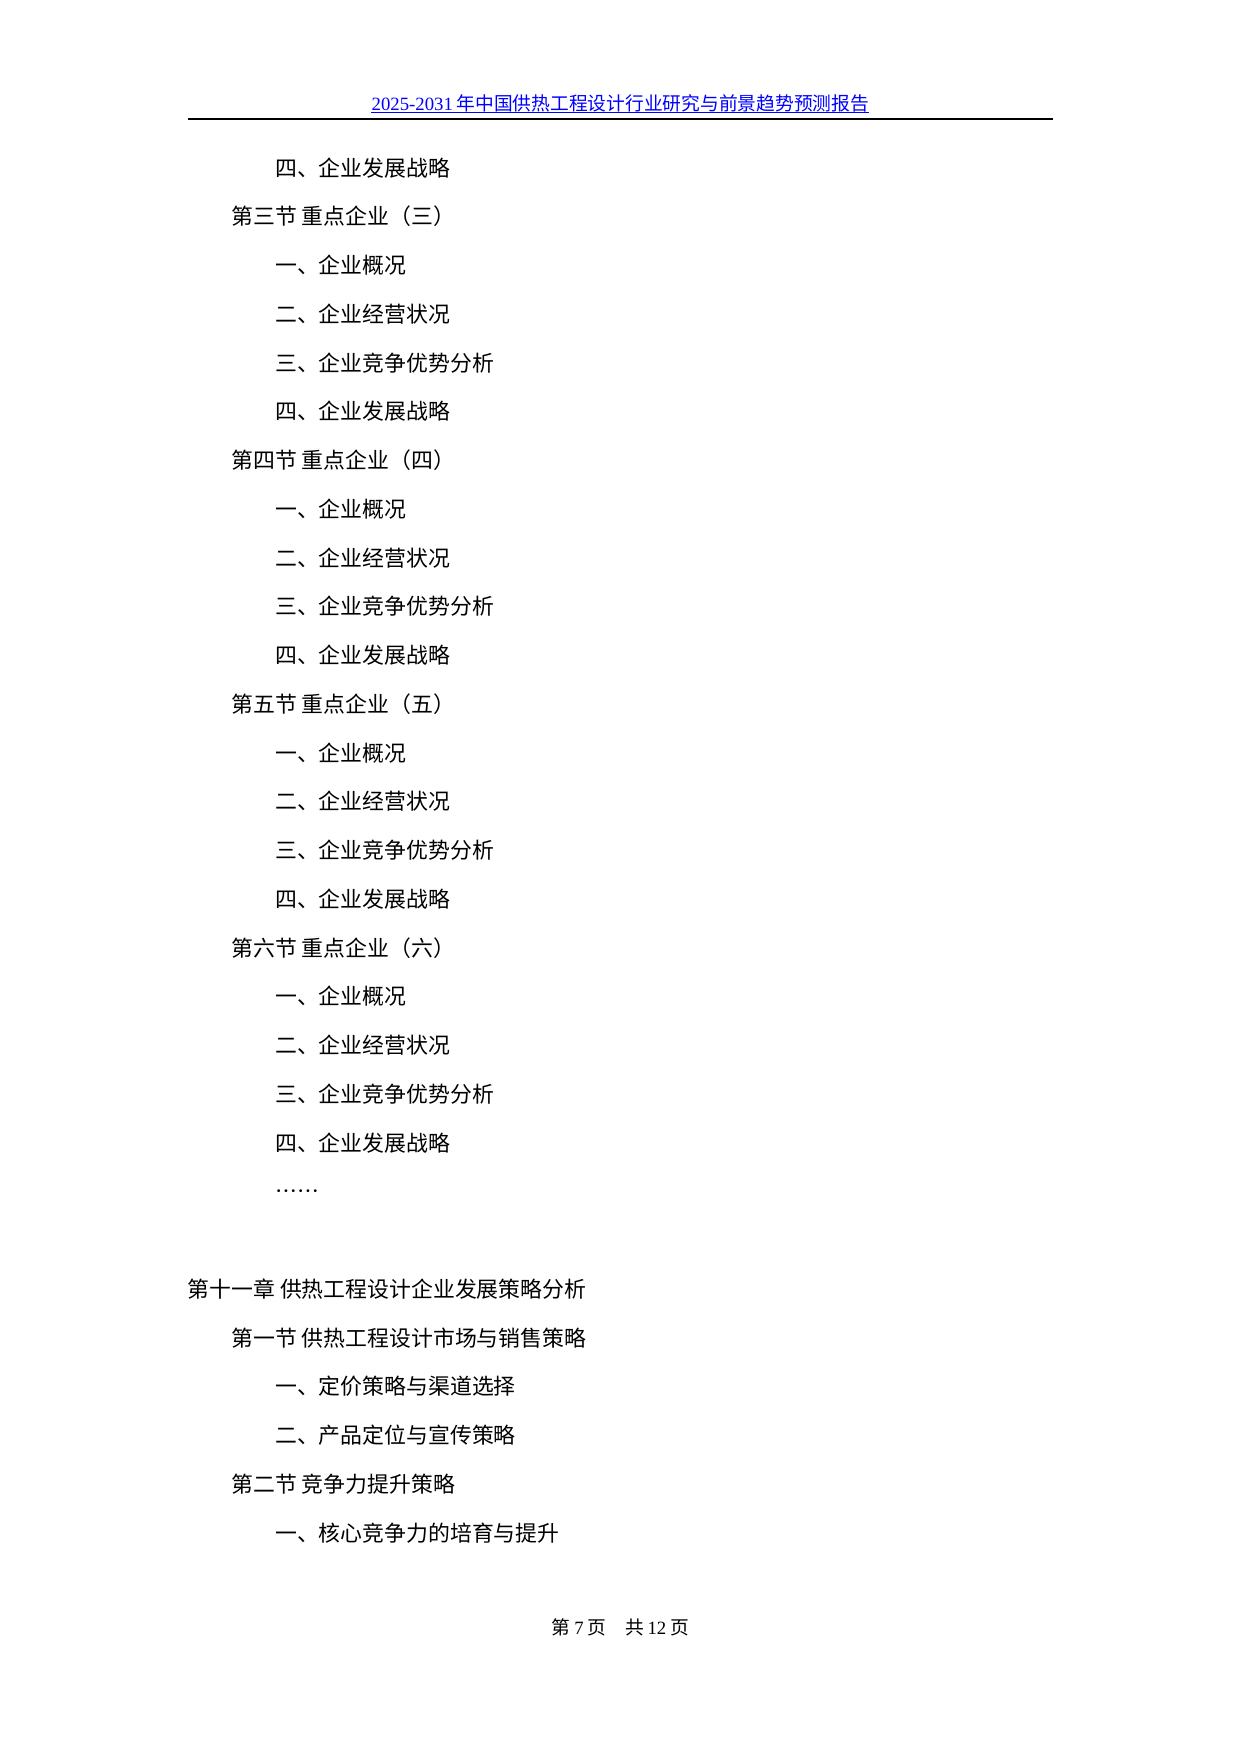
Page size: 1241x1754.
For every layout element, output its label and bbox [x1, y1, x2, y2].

text [187, 150, 1053, 1548]
